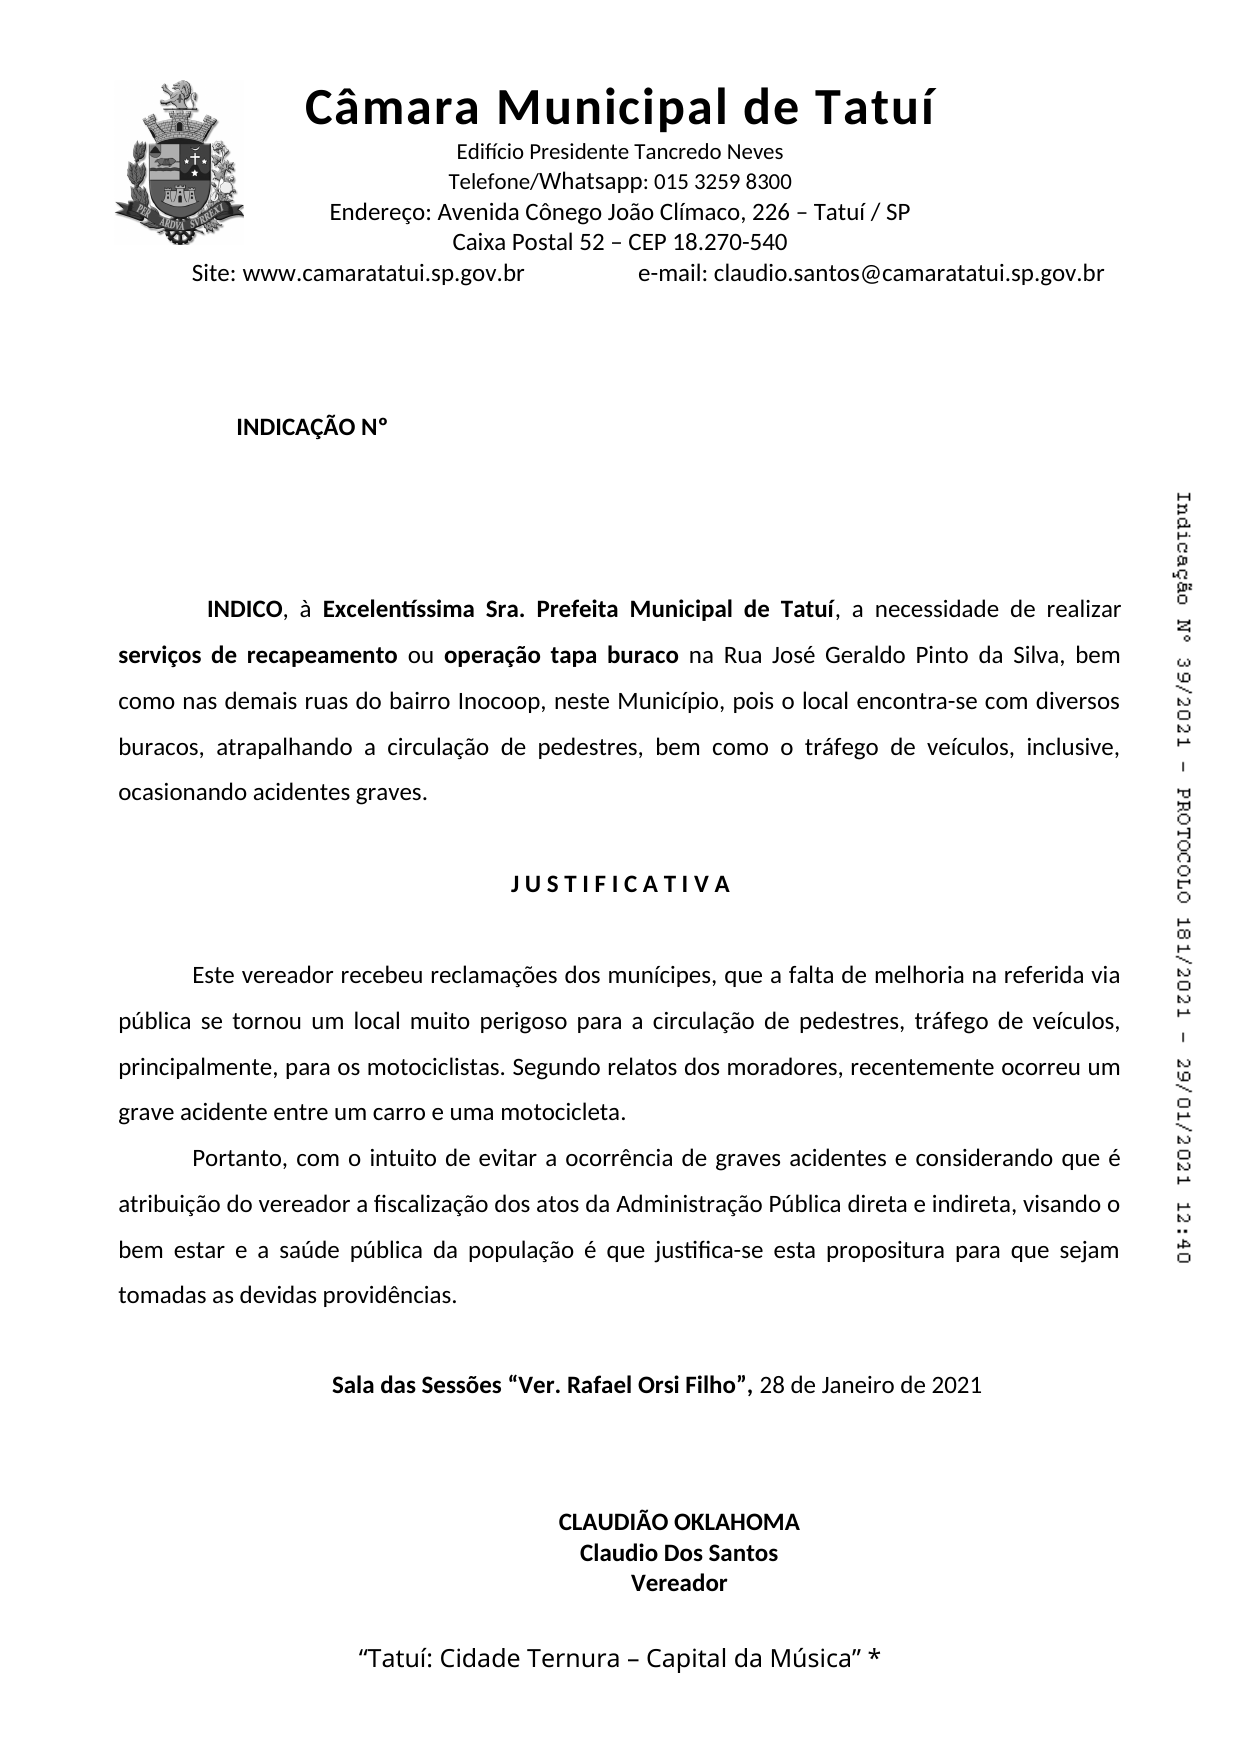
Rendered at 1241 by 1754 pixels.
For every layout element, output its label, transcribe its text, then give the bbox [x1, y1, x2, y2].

text J U S T I F I C A T I V A [118, 868, 1122, 898]
text INDICO, à Excelentíssima Sra. Prefeita Municipal de Tatuí, a necessidade de realizar serviços de recapeamento ou operação tapa buraco na Rua José Geraldo Pinto da Silva, bem como nas demais ruas do bairro Inocoop, neste Município, pois o local encontra-se com diversos buracos, atrapalhando a circulação de pedestres, bem como o tráfego de veículos, inclusive, ocasionando acidentes graves. [118, 593, 1122, 807]
text Este vereador recebeu reclamações dos munícipes, que a falta de melhoria na referida via pública se tornou um local muito perigoso para a circulação de pedestres, tráfego de veículos, principalmente, para os motociclistas. Segundo relatos dos moradores, recentemente ocorreu um grave acidente entre um carro e uma motocicleta. [118, 959, 1122, 1127]
text Vereador [236, 1567, 1122, 1598]
picture [1150, 487, 1213, 1266]
text Portanto, com o intuito de evitar a ocorrência de graves acidentes e considerando que é atribuição do vereador a fiscalização dos atos da Administração Pública direta e indireta, visando o bem estar e a saúde pública da população é que justifica-se esta propositura para que sejam tomadas as devidas providências. [118, 1142, 1122, 1310]
text Sala das Sessões “Ver. Rafael Orsi Filho”, 28 de Janeiro de 2021 [118, 1369, 1122, 1400]
text INDICAÇÃO Nº [236, 411, 1122, 441]
text Claudio Dos Santos [236, 1537, 1122, 1567]
text CLAUDIÃO OKLAHOMA [236, 1506, 1122, 1537]
